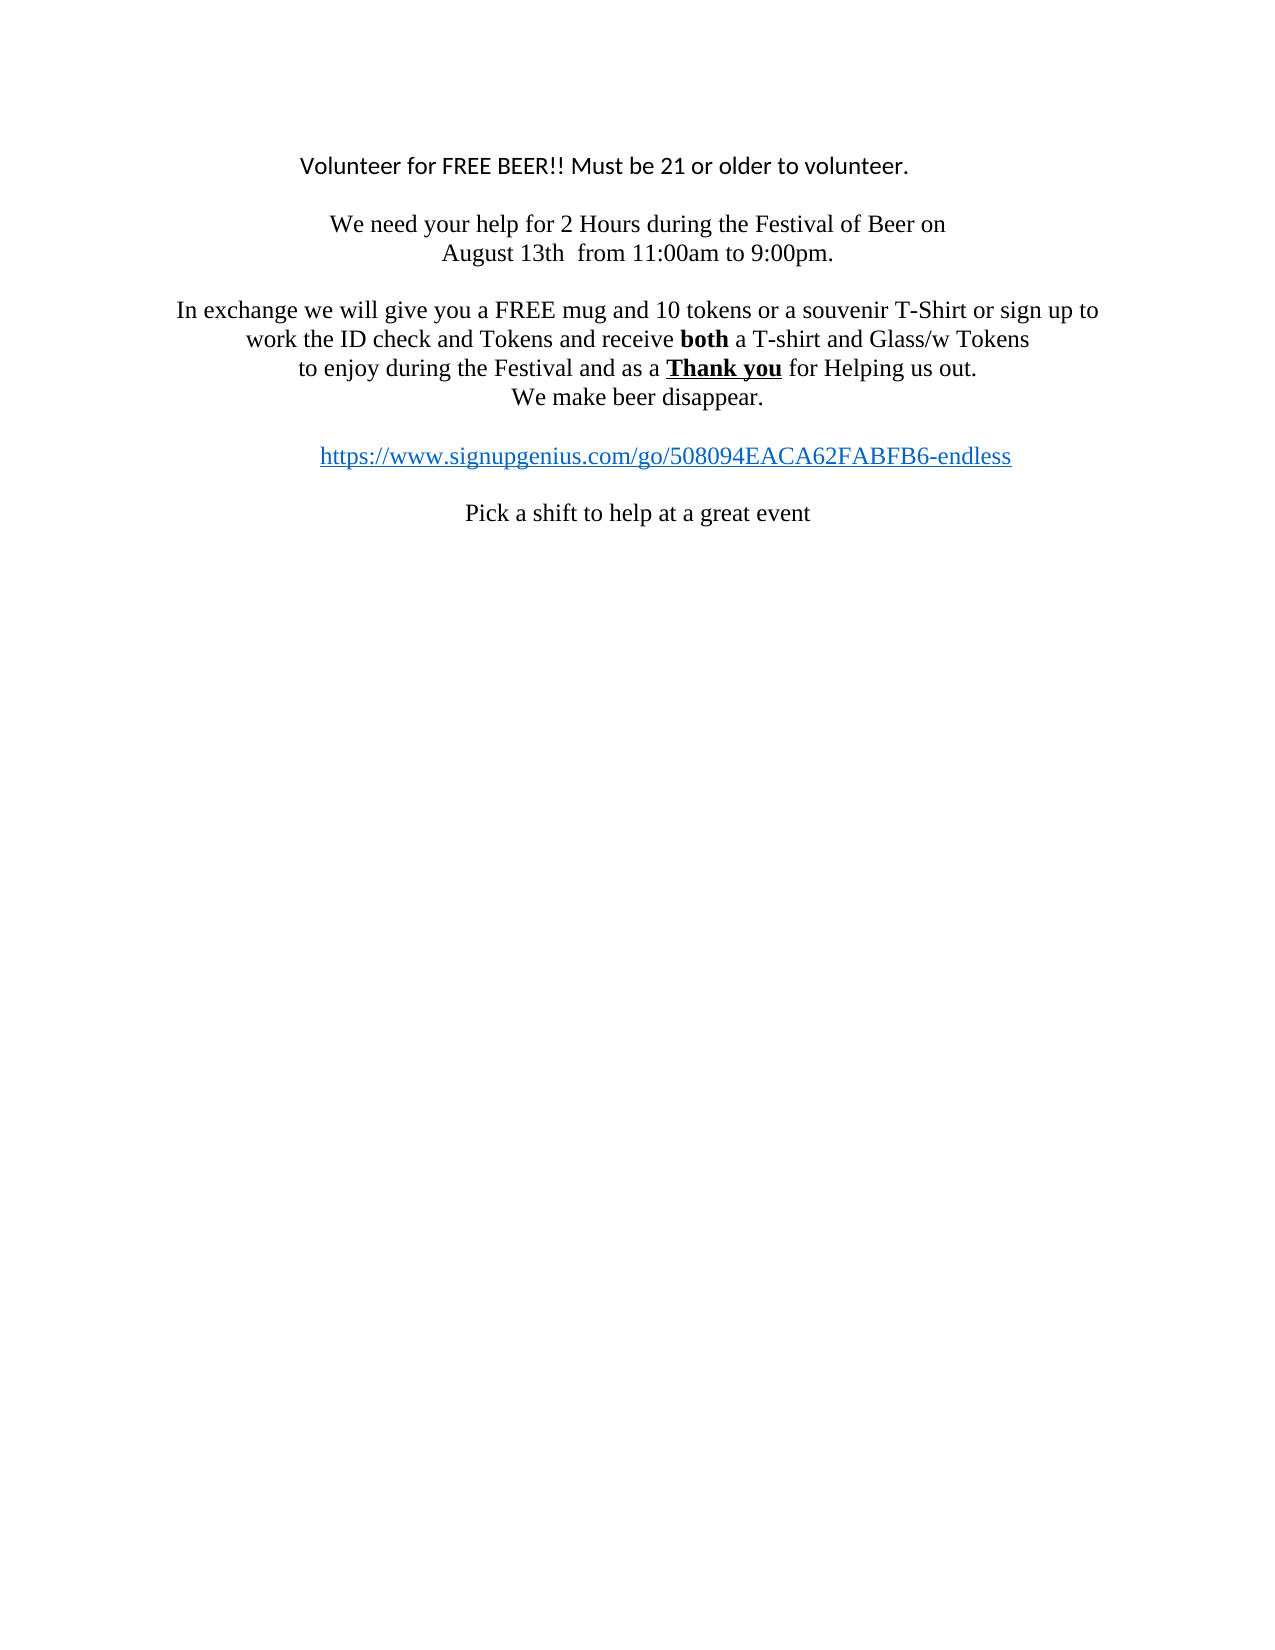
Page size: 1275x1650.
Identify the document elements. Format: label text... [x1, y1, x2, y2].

text Pick a shift to help at a great event [150, 498, 1125, 527]
text We need your help for 2 Hours during the Festival of Beer on [150, 209, 1125, 238]
text In exchange we will give you a FREE mug and 10 tokens or a souvenir T-Shirt or sign up to work the ID check and Tokens and receive both a T-shirt and Glass/w Tokens [150, 296, 1125, 353]
text to enjoy during the Festival and as a Thank you for Helping us out. [150, 353, 1125, 382]
text https://www.signupgenius.com/go/508094EACA62FABFB6-endless [150, 441, 1125, 470]
text Volunteer for FREE BEER!! Must be 21 or older to volunteer. [225, 150, 1125, 181]
text We make beer disappear. [150, 382, 1125, 411]
text August 13th from 11:00am to 9:00pm. [150, 238, 1125, 267]
